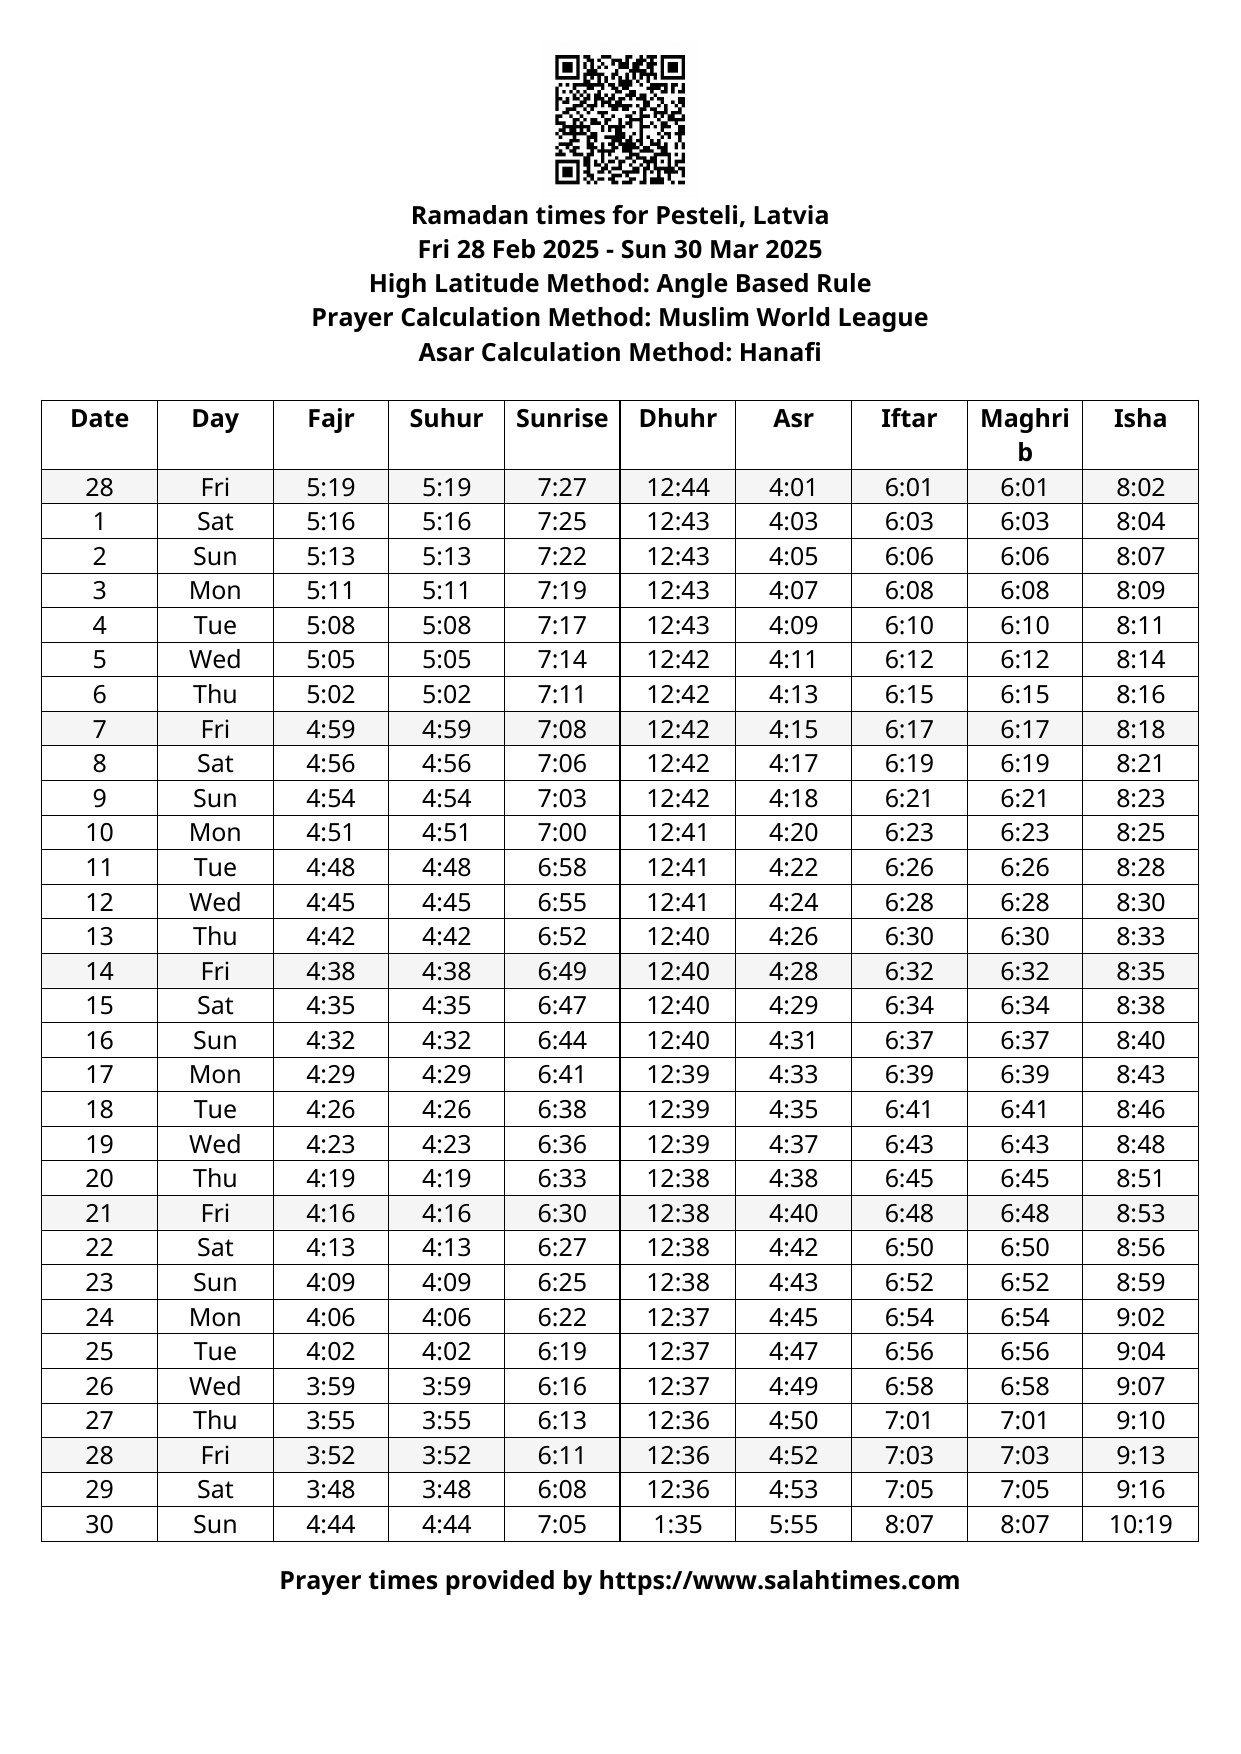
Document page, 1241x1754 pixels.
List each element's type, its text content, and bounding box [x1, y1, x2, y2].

table_cell 6:54 [968, 1300, 1082, 1333]
table_cell Mon [158, 1058, 273, 1091]
table_cell 4:54 [274, 781, 388, 814]
table_cell 6:22 [505, 1300, 619, 1333]
table_cell 5:19 [389, 470, 504, 503]
table_cell 5 [42, 643, 157, 676]
table_cell 6:08 [968, 574, 1082, 607]
table_cell 5:11 [274, 574, 388, 607]
table_cell 7:03 [505, 781, 619, 814]
table_cell 6:48 [852, 1196, 967, 1229]
table_header Dhuhr [621, 401, 735, 469]
table_cell 12:42 [621, 712, 735, 745]
table_cell 4:07 [736, 574, 851, 607]
table_header Date [42, 401, 157, 469]
table_cell 4:56 [274, 746, 388, 780]
table_cell 4:44 [274, 1507, 388, 1541]
table_cell 6:11 [505, 1438, 619, 1472]
table_cell 5:05 [274, 643, 388, 676]
table_cell 12:38 [621, 1161, 735, 1195]
table_cell 4:35 [736, 1092, 851, 1126]
table_cell 12:43 [621, 574, 735, 607]
table_cell 22 [42, 1231, 157, 1264]
table_cell 9:07 [1083, 1369, 1198, 1402]
table_cell 7:03 [968, 1438, 1082, 1472]
table_cell 27 [42, 1404, 157, 1437]
table_cell 4:17 [736, 746, 851, 780]
table_cell 12:40 [621, 954, 735, 987]
table_cell 8:21 [1083, 746, 1198, 780]
table_cell 12:42 [621, 746, 735, 780]
table_cell 4:16 [389, 1196, 504, 1229]
table_cell 6:15 [852, 677, 967, 711]
table_cell 6:01 [968, 470, 1082, 503]
table_cell Sun [158, 1023, 273, 1057]
table_cell 8:53 [1083, 1196, 1198, 1229]
table_cell 10 [42, 816, 157, 849]
table_cell 8:59 [1083, 1265, 1198, 1299]
table_cell 4:02 [274, 1334, 388, 1368]
table_cell 4:29 [736, 989, 851, 1022]
table_cell 6:38 [505, 1092, 619, 1126]
table_cell 4:47 [736, 1334, 851, 1368]
table_cell 13 [42, 919, 157, 953]
table_header Iftar [852, 401, 967, 469]
table_cell 15 [42, 989, 157, 1022]
table_cell 6:16 [505, 1369, 619, 1402]
table_cell 4:49 [736, 1369, 851, 1402]
table_cell 12:42 [621, 677, 735, 711]
table_cell 30 [42, 1507, 157, 1541]
table_cell Sat [158, 1473, 273, 1506]
table_cell 4:29 [274, 1058, 388, 1091]
table_cell 8:48 [1083, 1127, 1198, 1160]
table_cell 12:43 [621, 539, 735, 572]
table_cell 4:19 [274, 1161, 388, 1195]
table_cell 3:48 [389, 1473, 504, 1506]
table_cell 4:45 [389, 885, 504, 918]
table_cell 3:59 [274, 1369, 388, 1402]
table_cell Tue [158, 1334, 273, 1368]
table_cell 4:48 [274, 850, 388, 884]
table_cell 7:00 [505, 816, 619, 849]
table_cell 3:52 [274, 1438, 388, 1472]
table_cell 4:35 [389, 989, 504, 1022]
table_cell 8:28 [1083, 850, 1198, 884]
table_cell 5:16 [389, 504, 504, 538]
table_cell 4:37 [736, 1127, 851, 1160]
table_cell 6:50 [852, 1231, 967, 1264]
table_cell 28 [42, 1438, 157, 1472]
table_cell 9 [42, 781, 157, 814]
table_cell 4:40 [736, 1196, 851, 1229]
table_cell 9:10 [1083, 1404, 1198, 1437]
table_cell Thu [158, 1161, 273, 1195]
table_cell 6:34 [968, 989, 1082, 1022]
table_cell Wed [158, 885, 273, 918]
table_cell 8:02 [1083, 470, 1198, 503]
text Prayer Calculation Method: Muslim World League [42, 300, 1198, 334]
table_cell 8:11 [1083, 608, 1198, 642]
table_cell 12:42 [621, 781, 735, 814]
table_cell 7:03 [852, 1438, 967, 1472]
table_cell 4:51 [274, 816, 388, 849]
table_cell Tue [158, 1092, 273, 1126]
table_cell Sat [158, 504, 273, 538]
table_cell 12:42 [621, 643, 735, 676]
table_cell 11 [42, 850, 157, 884]
table_cell 8:07 [852, 1507, 967, 1541]
table_cell 8:51 [1083, 1161, 1198, 1195]
table_cell 6:26 [968, 850, 1082, 884]
table_cell 4:13 [389, 1231, 504, 1264]
table_cell 6:10 [968, 608, 1082, 642]
table_cell 6:23 [852, 816, 967, 849]
table_cell 3:55 [274, 1404, 388, 1437]
table_cell 6:12 [852, 643, 967, 676]
table_cell 19 [42, 1127, 157, 1160]
table_cell 4:15 [736, 712, 851, 745]
table_cell 4:09 [389, 1265, 504, 1299]
table_cell 6:45 [968, 1161, 1082, 1195]
table_cell 16 [42, 1023, 157, 1057]
table_cell 5:19 [274, 470, 388, 503]
table_cell 8:16 [1083, 677, 1198, 711]
table_cell 4:01 [736, 470, 851, 503]
table_cell 6:45 [852, 1161, 967, 1195]
table_cell 5:05 [389, 643, 504, 676]
table_cell 18 [42, 1092, 157, 1126]
table_cell 5:11 [389, 574, 504, 607]
table_cell 6:56 [852, 1334, 967, 1368]
table_cell 7:22 [505, 539, 619, 572]
table_cell 6:48 [968, 1196, 1082, 1229]
table_cell 8:09 [1083, 574, 1198, 607]
table_cell 4:26 [736, 919, 851, 953]
table_cell 8:33 [1083, 919, 1198, 953]
table_cell 6:33 [505, 1161, 619, 1195]
table_cell 1:35 [621, 1507, 735, 1541]
table_cell 5:13 [274, 539, 388, 572]
table_cell 4:19 [389, 1161, 504, 1195]
table_cell 6:23 [968, 816, 1082, 849]
table_cell 26 [42, 1369, 157, 1402]
table_cell 6:43 [852, 1127, 967, 1160]
table_cell 4:28 [736, 954, 851, 987]
table_cell 7:01 [968, 1404, 1082, 1437]
table_cell 8:38 [1083, 989, 1198, 1022]
table_cell 6:50 [968, 1231, 1082, 1264]
table_cell 7:14 [505, 643, 619, 676]
table_cell 7:27 [505, 470, 619, 503]
text Ramadan times for Pesteli, Latvia [42, 198, 1198, 232]
table_cell 6:58 [852, 1369, 967, 1402]
table_cell 6:30 [852, 919, 967, 953]
table_cell 6:52 [852, 1265, 967, 1299]
table_cell 6 [42, 677, 157, 711]
table_cell 4:52 [736, 1438, 851, 1472]
table_cell 12:38 [621, 1196, 735, 1229]
table_cell 6:26 [852, 850, 967, 884]
table_cell 6:37 [852, 1023, 967, 1057]
table_cell 4:59 [389, 712, 504, 745]
table_cell Thu [158, 919, 273, 953]
table_cell 4:23 [274, 1127, 388, 1160]
table_cell 4:20 [736, 816, 851, 849]
table_cell 6:36 [505, 1127, 619, 1160]
table_cell 4:59 [274, 712, 388, 745]
table_cell 6:10 [852, 608, 967, 642]
table_cell 4:06 [389, 1300, 504, 1333]
table_cell 6:32 [852, 954, 967, 987]
table_cell 5:55 [736, 1507, 851, 1541]
table_cell 6:41 [852, 1092, 967, 1126]
table_cell 12:40 [621, 919, 735, 953]
table_cell 4:29 [389, 1058, 504, 1091]
table_cell 8:04 [1083, 504, 1198, 538]
table_cell 4:05 [736, 539, 851, 572]
table_cell 7:01 [852, 1404, 967, 1437]
table_cell 6:13 [505, 1404, 619, 1437]
table_cell 6:28 [852, 885, 967, 918]
table_cell 7 [42, 712, 157, 745]
table_cell 12:39 [621, 1127, 735, 1160]
table_cell 4:54 [389, 781, 504, 814]
table_cell Thu [158, 677, 273, 711]
table_cell 4 [42, 608, 157, 642]
table_cell 3:48 [274, 1473, 388, 1506]
table_cell 5:16 [274, 504, 388, 538]
table_cell 6:30 [505, 1196, 619, 1229]
table_cell 6:21 [968, 781, 1082, 814]
table_cell Sat [158, 989, 273, 1022]
table_cell 4:38 [274, 954, 388, 987]
table_cell 6:01 [852, 470, 967, 503]
table_cell 6:49 [505, 954, 619, 987]
table_cell 5:13 [389, 539, 504, 572]
table_cell Fri [158, 712, 273, 745]
table_cell 4:09 [736, 608, 851, 642]
table_cell 8:46 [1083, 1092, 1198, 1126]
table_cell Fri [158, 954, 273, 987]
table_cell 3 [42, 574, 157, 607]
table_cell 6:34 [852, 989, 967, 1022]
table_cell 12:36 [621, 1438, 735, 1472]
table_cell 6:54 [852, 1300, 967, 1333]
table_cell 4:45 [736, 1300, 851, 1333]
table_cell 12:41 [621, 850, 735, 884]
table_cell 4:18 [736, 781, 851, 814]
table_cell 4:43 [736, 1265, 851, 1299]
table_cell 25 [42, 1334, 157, 1368]
table_cell 4:38 [736, 1161, 851, 1195]
table_cell 12:36 [621, 1473, 735, 1506]
table_cell 12:41 [621, 885, 735, 918]
table_cell 8:25 [1083, 816, 1198, 849]
table_cell 2 [42, 539, 157, 572]
table_cell 6:06 [852, 539, 967, 572]
table_cell 8:56 [1083, 1231, 1198, 1264]
table_cell 6:55 [505, 885, 619, 918]
table_cell 6:17 [968, 712, 1082, 745]
table_cell 4:35 [274, 989, 388, 1022]
table_cell 4:32 [389, 1023, 504, 1057]
table_cell 6:25 [505, 1265, 619, 1299]
table_cell Tue [158, 608, 273, 642]
table_cell 6:19 [505, 1334, 619, 1368]
table_cell 12:39 [621, 1058, 735, 1091]
table_cell 5:02 [274, 677, 388, 711]
table_cell 14 [42, 954, 157, 987]
table_cell 6:21 [852, 781, 967, 814]
table_cell 4:23 [389, 1127, 504, 1160]
table_cell Tue [158, 850, 273, 884]
table_cell 7:25 [505, 504, 619, 538]
table_cell 4:03 [736, 504, 851, 538]
table_cell 6:47 [505, 989, 619, 1022]
table_cell 23 [42, 1265, 157, 1299]
table_cell 4:16 [274, 1196, 388, 1229]
table_header Fajr [274, 401, 388, 469]
table_cell 12:43 [621, 608, 735, 642]
table_cell 8:18 [1083, 712, 1198, 745]
table_cell Fri [158, 470, 273, 503]
table_cell 6:12 [968, 643, 1082, 676]
table_cell 8:07 [1083, 539, 1198, 572]
table_cell 8:40 [1083, 1023, 1198, 1057]
table_cell 12:36 [621, 1404, 735, 1437]
table_cell 6:39 [852, 1058, 967, 1091]
table_cell 6:06 [968, 539, 1082, 572]
table_cell 4:11 [736, 643, 851, 676]
table_cell 12:40 [621, 1023, 735, 1057]
table_cell 6:03 [968, 504, 1082, 538]
table_cell 4:06 [274, 1300, 388, 1333]
table_cell 7:19 [505, 574, 619, 607]
table_cell 6:43 [968, 1127, 1082, 1160]
table_cell 6:39 [968, 1058, 1082, 1091]
table_cell 4:13 [274, 1231, 388, 1264]
table_cell 28 [42, 470, 157, 503]
table_cell 4:32 [274, 1023, 388, 1057]
table_cell 7:05 [968, 1473, 1082, 1506]
table_cell 12:44 [621, 470, 735, 503]
table_cell 7:05 [505, 1507, 619, 1541]
table_cell 17 [42, 1058, 157, 1091]
table_header Day [158, 401, 273, 469]
table_cell 8 [42, 746, 157, 780]
table_cell 7:05 [852, 1473, 967, 1506]
table_cell 6:03 [852, 504, 967, 538]
table_cell 8:07 [968, 1507, 1082, 1541]
table_cell 8:30 [1083, 885, 1198, 918]
table_header Suhur [389, 401, 504, 469]
table_cell 12 [42, 885, 157, 918]
table_cell 12:38 [621, 1231, 735, 1264]
table_cell 6:28 [968, 885, 1082, 918]
table_cell 21 [42, 1196, 157, 1229]
table_cell 12:37 [621, 1369, 735, 1402]
table_cell 6:08 [852, 574, 967, 607]
table_cell 20 [42, 1161, 157, 1195]
table_cell 6:41 [505, 1058, 619, 1091]
table_header Asr [736, 401, 851, 469]
table_cell Wed [158, 1127, 273, 1160]
table_cell 10:19 [1083, 1507, 1198, 1541]
table_cell 4:02 [389, 1334, 504, 1368]
table_cell 6:52 [505, 919, 619, 953]
table_cell 12:37 [621, 1334, 735, 1368]
table_cell 5:02 [389, 677, 504, 711]
table_cell 4:50 [736, 1404, 851, 1437]
table_cell Thu [158, 1404, 273, 1437]
table_cell 12:43 [621, 504, 735, 538]
table_cell 6:17 [852, 712, 967, 745]
table_cell 8:23 [1083, 781, 1198, 814]
table_cell 8:35 [1083, 954, 1198, 987]
table_cell 6:08 [505, 1473, 619, 1506]
table_cell 7:11 [505, 677, 619, 711]
table_cell Sat [158, 746, 273, 780]
table_cell 4:42 [736, 1231, 851, 1264]
table_cell 4:24 [736, 885, 851, 918]
table_cell 12:37 [621, 1300, 735, 1333]
table_cell 7:08 [505, 712, 619, 745]
table_cell 8:43 [1083, 1058, 1198, 1091]
table_cell 4:56 [389, 746, 504, 780]
table_cell Mon [158, 574, 273, 607]
table_cell Sun [158, 1507, 273, 1541]
table_cell 6:58 [968, 1369, 1082, 1402]
table_cell Mon [158, 1300, 273, 1333]
table_cell 4:26 [274, 1092, 388, 1126]
table_header Isha [1083, 401, 1198, 469]
table_cell 4:38 [389, 954, 504, 987]
table_cell 29 [42, 1473, 157, 1506]
table_cell 12:40 [621, 989, 735, 1022]
table_cell 9:16 [1083, 1473, 1198, 1506]
table_cell 4:53 [736, 1473, 851, 1506]
table_cell 3:59 [389, 1369, 504, 1402]
table_cell Sun [158, 1265, 273, 1299]
text Prayer times provided by https://www.salahtimes.com [42, 1563, 1198, 1597]
table_cell 3:52 [389, 1438, 504, 1472]
text Asar Calculation Method: Hanafi [42, 334, 1198, 368]
table_cell 4:13 [736, 677, 851, 711]
table_cell 3:55 [389, 1404, 504, 1437]
table_cell 6:52 [968, 1265, 1082, 1299]
table_cell 24 [42, 1300, 157, 1333]
table_cell 4:42 [389, 919, 504, 953]
table_cell 4:42 [274, 919, 388, 953]
table_cell 9:04 [1083, 1334, 1198, 1368]
table_cell 1 [42, 504, 157, 538]
table_cell Sun [158, 539, 273, 572]
table_cell 4:22 [736, 850, 851, 884]
table_header Sunrise [505, 401, 619, 469]
picture [542, 41, 699, 198]
table_cell 9:02 [1083, 1300, 1198, 1333]
table_cell 4:48 [389, 850, 504, 884]
table_cell 12:41 [621, 816, 735, 849]
table_cell 5:08 [389, 608, 504, 642]
table_cell 4:45 [274, 885, 388, 918]
table_cell Sun [158, 781, 273, 814]
table_cell 7:17 [505, 608, 619, 642]
table_cell 6:19 [852, 746, 967, 780]
table_cell 4:31 [736, 1023, 851, 1057]
table_cell Fri [158, 1438, 273, 1472]
table_cell Sat [158, 1231, 273, 1264]
table_cell 6:58 [505, 850, 619, 884]
table_cell 6:56 [968, 1334, 1082, 1368]
table_cell 4:09 [274, 1265, 388, 1299]
table_cell 6:44 [505, 1023, 619, 1057]
table_cell 4:26 [389, 1092, 504, 1126]
table_header Maghrib [968, 401, 1082, 469]
table_cell 4:44 [389, 1507, 504, 1541]
table_cell 8:14 [1083, 643, 1198, 676]
table_cell 6:15 [968, 677, 1082, 711]
table_cell 5:08 [274, 608, 388, 642]
table_cell 4:33 [736, 1058, 851, 1091]
table_cell Mon [158, 816, 273, 849]
text Fri 28 Feb 2025 - Sun 30 Mar 2025 [42, 232, 1198, 266]
table_cell Wed [158, 1369, 273, 1402]
table_cell 12:39 [621, 1092, 735, 1126]
text High Latitude Method: Angle Based Rule [42, 266, 1198, 300]
table_cell Fri [158, 1196, 273, 1229]
table_cell 12:38 [621, 1265, 735, 1299]
table_cell 9:13 [1083, 1438, 1198, 1472]
table_cell 6:41 [968, 1092, 1082, 1126]
table_cell 6:30 [968, 919, 1082, 953]
table_cell 6:37 [968, 1023, 1082, 1057]
table_cell Wed [158, 643, 273, 676]
table_cell 6:32 [968, 954, 1082, 987]
table_cell 6:19 [968, 746, 1082, 780]
table_cell 6:27 [505, 1231, 619, 1264]
table_cell 7:06 [505, 746, 619, 780]
table_cell 4:51 [389, 816, 504, 849]
